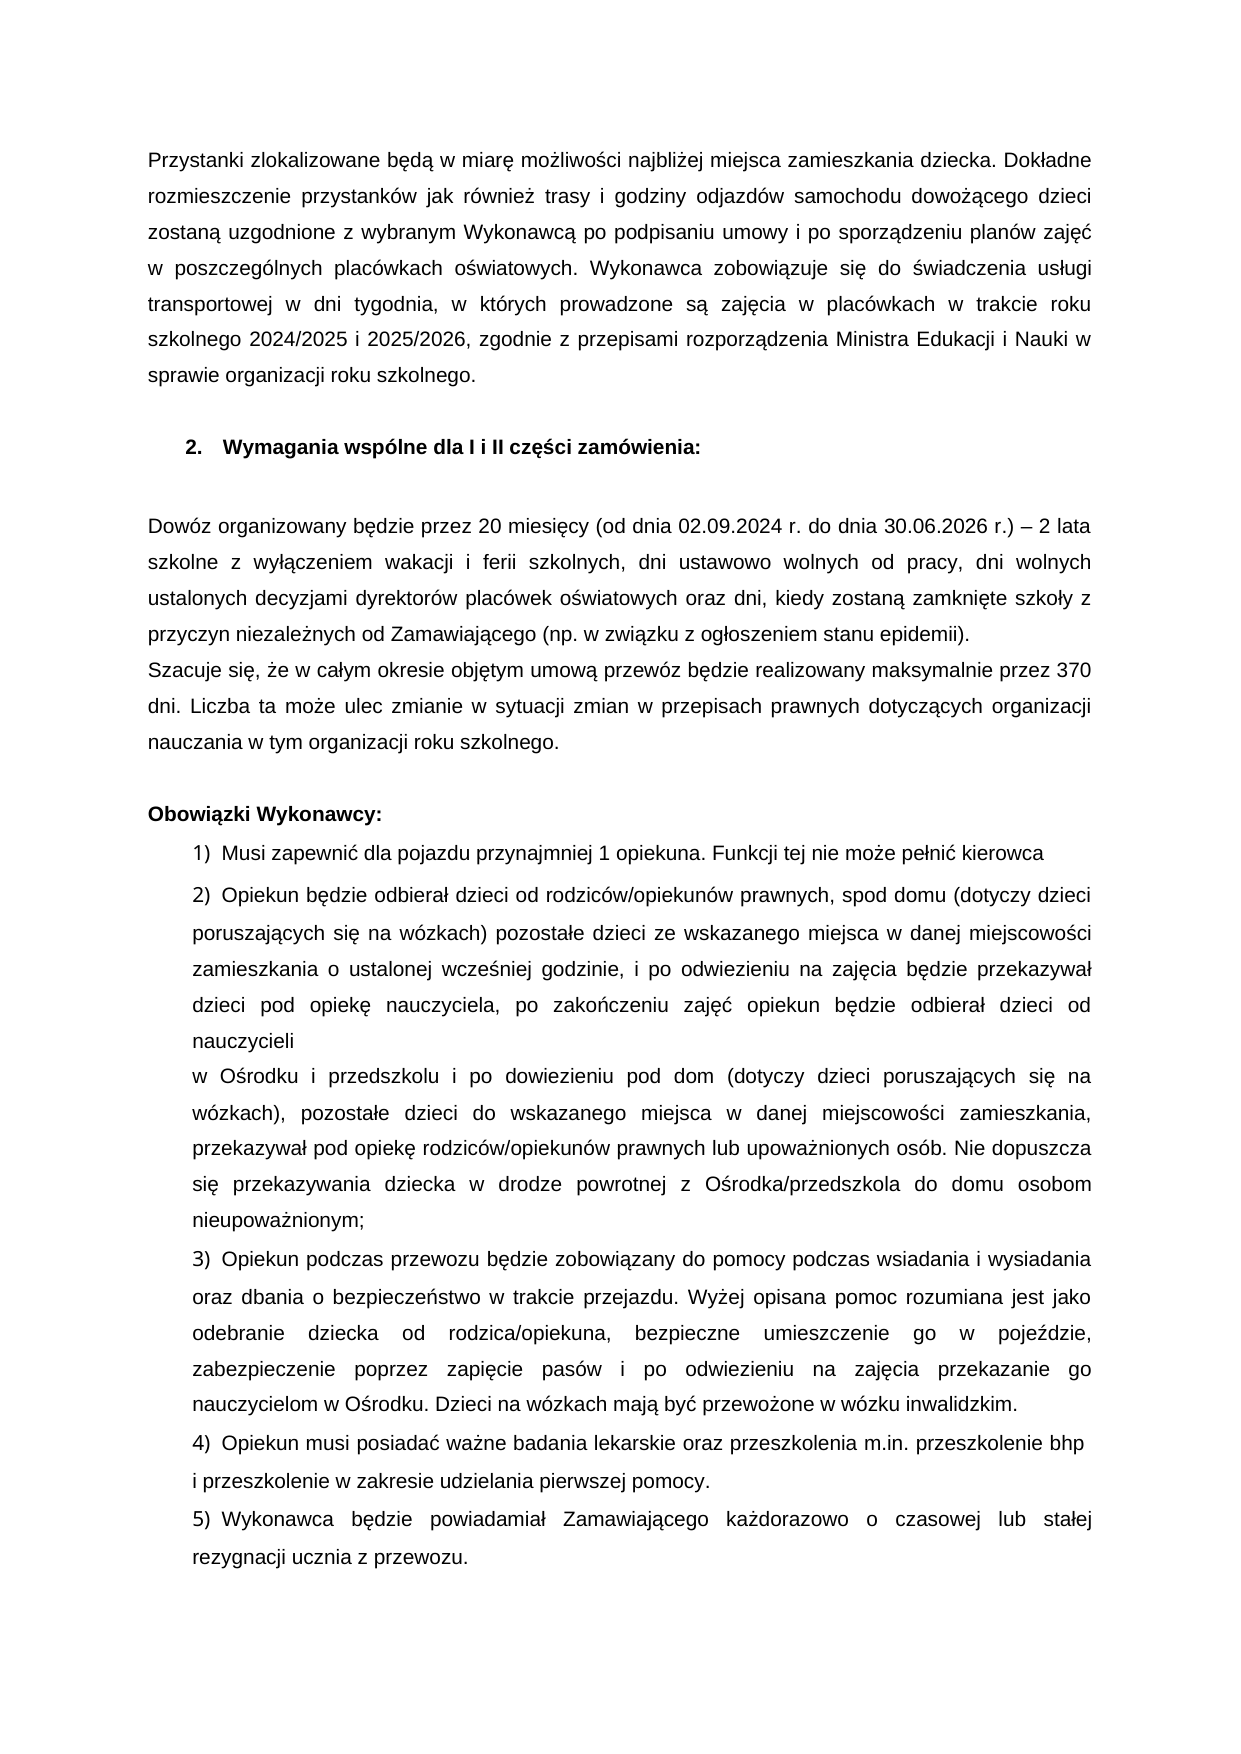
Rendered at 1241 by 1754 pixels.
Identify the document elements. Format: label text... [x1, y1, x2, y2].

list Dowóz organizowany będzie przez 20 miesięcy (od dnia 02.09.2024 r. do dnia 30.06.2026 r.) – 2 lata szkolne z wyłączeniem wakacji i ferii szkolnych, dni ustawowo wolnych od pracy, dni wolnych ustalonych decyzjami dyrektorów placówek oświatowych oraz dni, kiedy zostaną zamknięte szkoły z przyczyn niezależnych od Zamawiającego (np. w związku z ogłoszeniem stanu epidemii). [148, 514, 1093, 646]
list Wykonawca będzie powiadamiał Zamawiającego każdorazowo o czasowej lub stałej rezygnacji ucznia z przewozu. [192, 1504, 1093, 1569]
list Wymagania wspólne dla I i II części zamówienia: [185, 435, 1093, 459]
list Musi zapewnić dla pojazdu przynajmniej 1 opiekuna. Funkcji tej nie może pełnić kierowca [192, 838, 1093, 866]
list Szacuje się, że w całym okresie objętym umową przewóz będzie realizowany maksymalnie przez 370 dni. Liczba ta może ulec zmianie w sytuacji zmian w przepisach prawnych dotyczących organizacji nauczania w tym organizacji roku szkolnego. [148, 658, 1093, 754]
list Obowiązki Wykonawcy: [148, 802, 1093, 826]
list Opiekun będzie odbierał dzieci od rodziców/opiekunów prawnych, spod domu (dotyczy dzieci poruszających się na wózkach) pozostałe dzieci ze wskazanego miejsca w danej miejscowości zamieszkania o ustalonej wcześniej godzinie, i po odwiezieniu na zajęcia będzie przekazywał dzieci pod opiekę nauczyciela, po zakończeniu zajęć opiekun będzie odbierał dzieci od nauczycieli w Ośrodku i przedszkolu i po dowiezieniu pod dom (dotyczy dzieci poruszających się na wózkach), pozostałe dzieci do wskazanego miejsca w danej miejscowości zamieszkania, przekazywał pod opiekę rodziców/opiekunów prawnych lub upoważnionych osób. Nie dopuszcza się przekazywania dziecka w drodze powrotnej z Ośrodka/przedszkola do domu osobom nieupoważnionym; [192, 880, 1093, 1232]
list Opiekun podczas przewozu będzie zobowiązany do pomocy podczas wsiadania i wysiadania oraz dbania o bezpieczeństwo w trakcie przejazdu. Wyżej opisana pomoc rozumiana jest jako odebranie dziecka od rodzica/opiekuna, bezpieczne umieszczenie go w pojeździe, zabezpieczenie poprzez zapięcie pasów i po odwiezieniu na zajęcia przekazanie go nauczycielom w Ośrodku. Dzieci na wózkach mają być przewożone w wózku inwalidzkim. [192, 1244, 1093, 1416]
list Przystanki zlokalizowane będą w miarę możliwości najbliżej miejsca zamieszkania dziecka. Dokładne rozmieszczenie przystanków jak również trasy i godziny odjazdów samochodu dowożącego dzieci zostaną uzgodnione z wybranym Wykonawcą po podpisaniu umowy i po sporządzeniu planów zajęć w poszczególnych placówkach oświatowych. Wykonawca zobowiązuje się do świadczenia usługi transportowej w dni tygodnia, w których prowadzone są zajęcia w placówkach w trakcie roku szkolnego 2024/2025 i 2025/2026, zgodnie z przepisami rozporządzenia Ministra Edukacji i Nauki w sprawie organizacji roku szkolnego. [148, 148, 1093, 387]
list Opiekun musi posiadać ważne badania lekarskie oraz przeszkolenia m.in. przeszkolenie bhp i przeszkolenie w zakresie udzielania pierwszej pomocy. [192, 1428, 1093, 1493]
